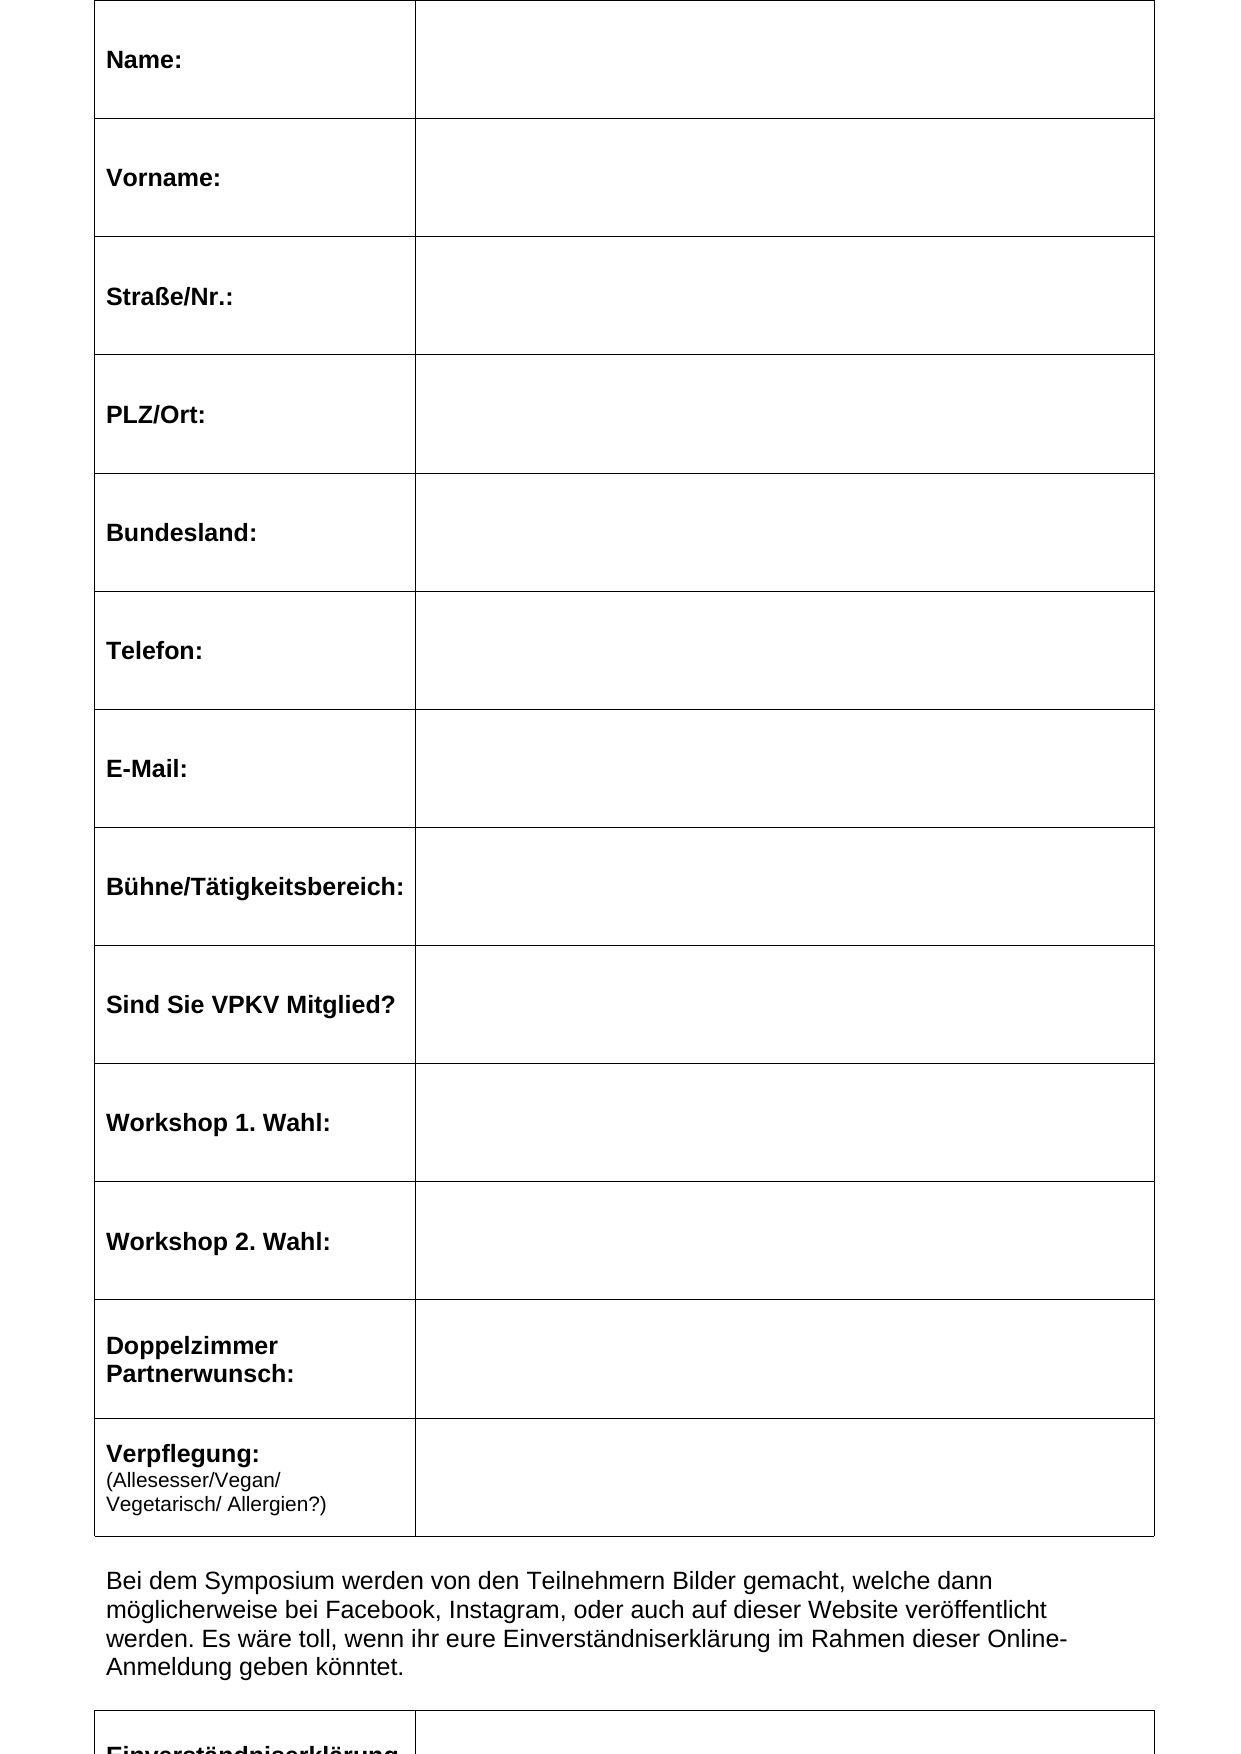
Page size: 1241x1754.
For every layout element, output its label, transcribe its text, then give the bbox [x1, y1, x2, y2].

table_cell [416, 355, 1154, 472]
table_cell [416, 710, 1154, 827]
table_cell Telefon: [95, 592, 415, 709]
table_cell [416, 474, 1154, 591]
table_header [416, 1, 1154, 118]
table_cell Einverständniserklärung Bildrechte (JA / NEIN ) [95, 1711, 415, 1754]
table_cell [416, 237, 1154, 354]
table_cell PLZ/Ort: [95, 355, 415, 472]
table_cell [416, 828, 1154, 945]
table_cell [416, 1419, 1154, 1536]
table_header Name: [95, 1, 415, 118]
table_cell [416, 592, 1154, 709]
table_cell [416, 946, 1154, 1063]
table_cell Straße/Nr.: [95, 237, 415, 354]
table_cell Doppelzimmer Partnerwunsch: [95, 1300, 415, 1417]
table_cell Bühne/Tätigkeitsbereich: [95, 828, 415, 945]
table_cell Vorname: [95, 119, 415, 236]
table_cell E-Mail: [95, 710, 415, 827]
table_cell Verpflegung: (Allesesser/Vegan/ Vegetarisch/ Allergien?) [95, 1419, 415, 1536]
table_cell [416, 1182, 1154, 1299]
table_cell [416, 1711, 1154, 1754]
table_cell [416, 1300, 1154, 1417]
table_cell Workshop 2. Wahl: [95, 1182, 415, 1299]
table_cell Bei dem Symposium werden von den Teilnehmern Bilder gemacht, welche dann möglicherweise bei Facebook, Instagram, oder auch auf dieser Website veröffentlicht werden. Es wäre toll, wenn ihr eure Einverständniserklärung im Rahmen dieser Online-Anmeldung geben könntet. [95, 1537, 1154, 1710]
table_cell Workshop 1. Wahl: [95, 1064, 415, 1181]
table_cell [416, 1064, 1154, 1181]
table_cell Sind Sie VPKV Mitglied? [95, 946, 415, 1063]
table_cell Bundesland: [95, 474, 415, 591]
table_cell [416, 119, 1154, 236]
